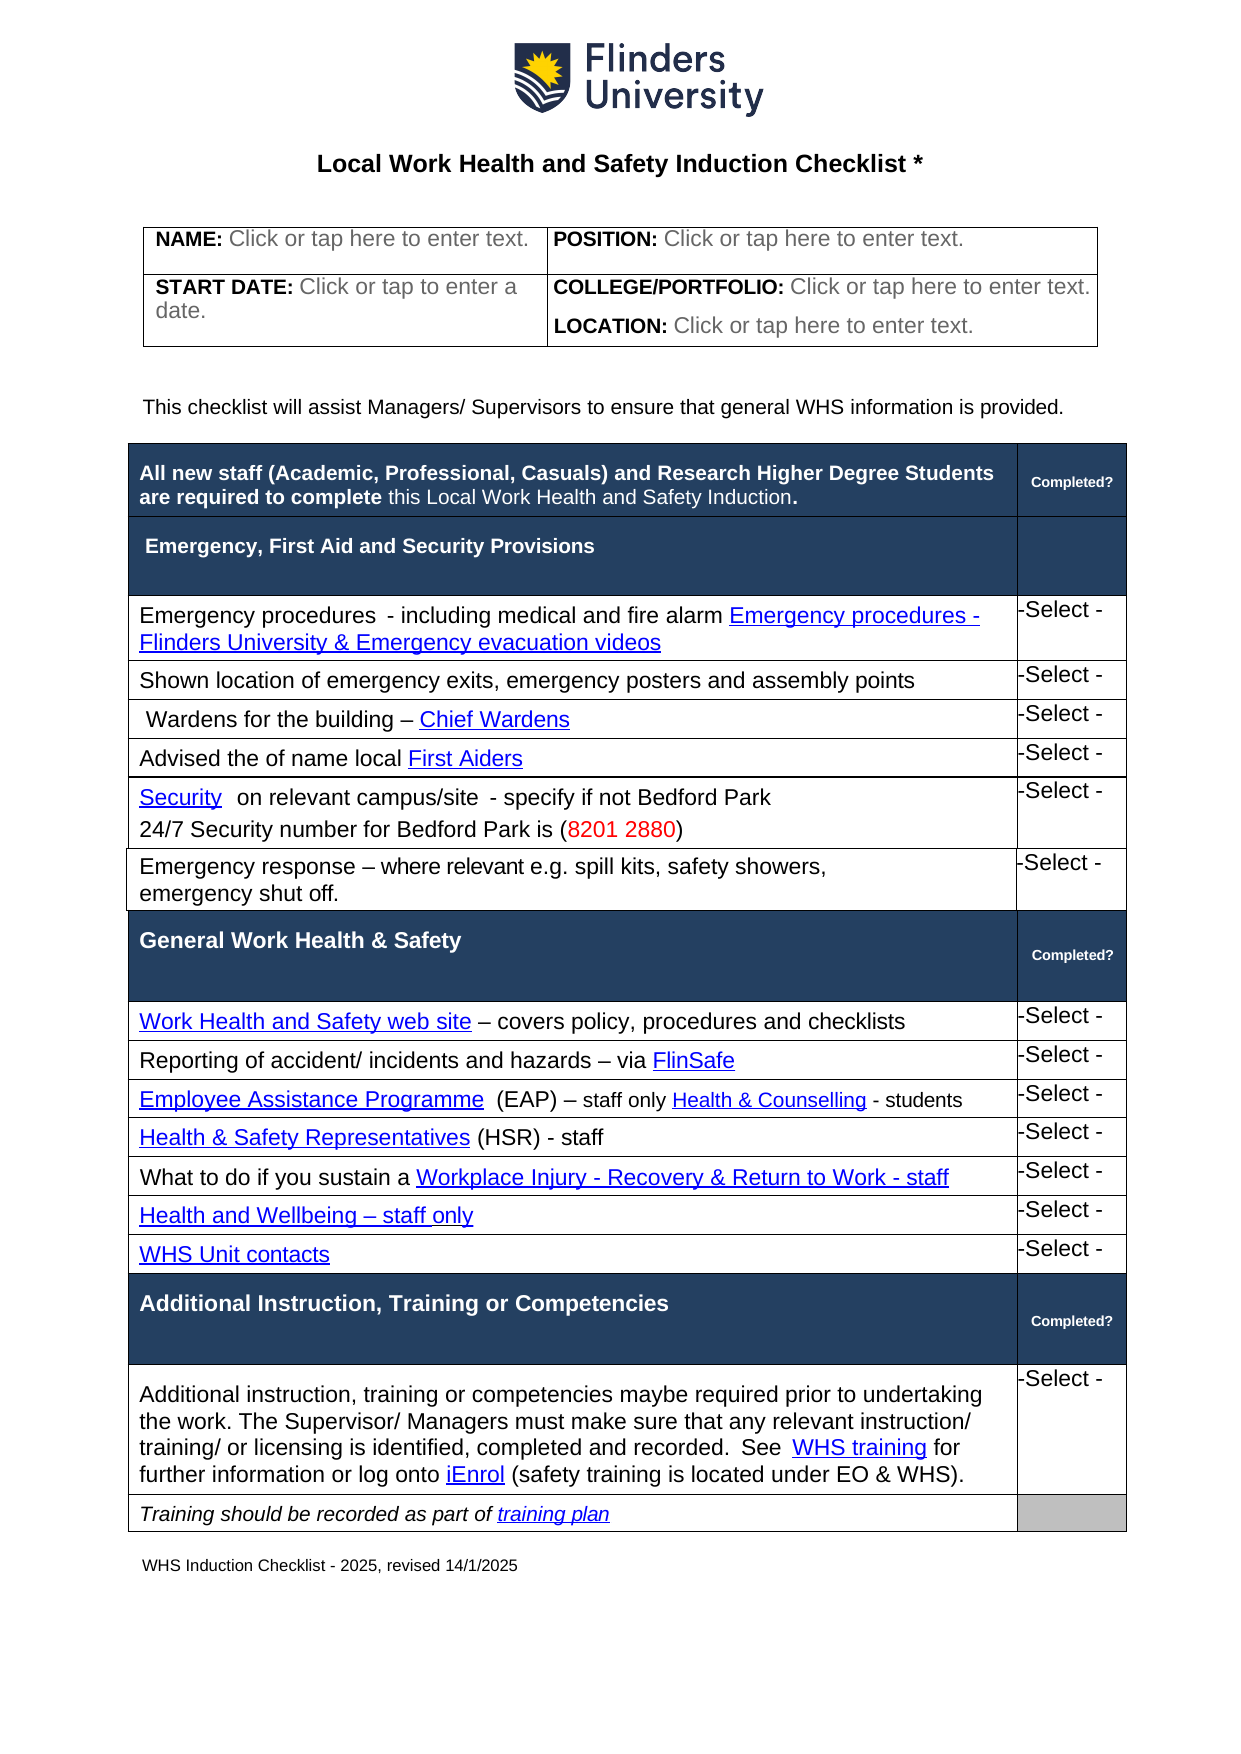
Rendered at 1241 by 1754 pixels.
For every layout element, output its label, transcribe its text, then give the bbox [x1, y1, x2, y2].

table_cell [1018, 1495, 1126, 1531]
table_cell Security on relevant campus/site - specify if not Bedford Park 24/7 Security number for Bedford Park is (8201 2880) [129, 778, 1017, 848]
table_cell Training should be recorded as part of training plan [129, 1495, 1017, 1531]
text WHS Induction Checklist - 2025, revised 14/1/2025 [142, 1556, 1198, 1575]
table_cell Shown location of emergency exits, emergency posters and assembly points [129, 661, 1017, 699]
table_cell Completed? [1018, 1274, 1126, 1364]
table_cell Wardens for the building – Chief Wardens [129, 700, 1017, 738]
table_header NAME: [144, 228, 547, 274]
table_header Completed? [1018, 444, 1126, 516]
table_cell What to do if you sustain a Workplace Injury - Recovery & Return to Work - staff [129, 1157, 1017, 1195]
table_cell Health and Wellbeing – staff only [129, 1196, 1017, 1234]
table_cell Completed? [1018, 911, 1126, 1001]
table_cell Advised the of name local First Aiders [129, 739, 1017, 776]
table_cell General Work Health & Safety [129, 911, 1017, 1001]
table_cell Health & Safety Representatives (HSR) - staff [129, 1118, 1017, 1156]
table_cell COLLEGE/PORTFOLIO: LOCATION: [548, 275, 1097, 346]
table_cell START DATE: [144, 275, 547, 346]
table_cell [1018, 517, 1126, 595]
table_cell Employee Assistance Programme (EAP) – staff only Health & Counselling - students [129, 1080, 1017, 1117]
table_header POSITION: [548, 228, 1097, 274]
table_header All new staff (Academic, Professional, Casuals) and Research Higher Degree Students are required to complete this Local Work Health and Safety Induction. [129, 444, 1017, 516]
table_cell Emergency, First Aid and Security Provisions [129, 517, 1017, 595]
table_cell Reporting of accident/ incidents and hazards – via FlinSafe [129, 1041, 1017, 1078]
title Local Work Health and Safety Induction Checklist * [317, 149, 1198, 177]
text This checklist will assist Managers/ Supervisors to ensure that general WHS information is provided. [142, 395, 1198, 419]
table_cell Additional instruction, training or competencies maybe required prior to undertaking the work. The Supervisor/ Managers must make sure that any relevant instruction/ training/ or licensing is identified, completed and recorded. See WHS training for further information or log onto iEnrol (safety training is located under EO & WHS). [129, 1365, 1017, 1494]
picture [514, 43, 764, 117]
table_cell WHS Unit contacts [129, 1235, 1017, 1272]
table_cell Emergency procedures - including medical and fire alarm Emergency procedures - Flinders University & Emergency evacuation videos [129, 596, 1017, 660]
table_cell Additional Instruction, Training or Competencies [129, 1274, 1017, 1364]
table_cell Work Health and Safety web site – covers policy, procedures and checklists [129, 1002, 1017, 1040]
table_cell Emergency response – where relevant e.g. spill kits, safety showers, emergency shut off. [127, 849, 1016, 909]
